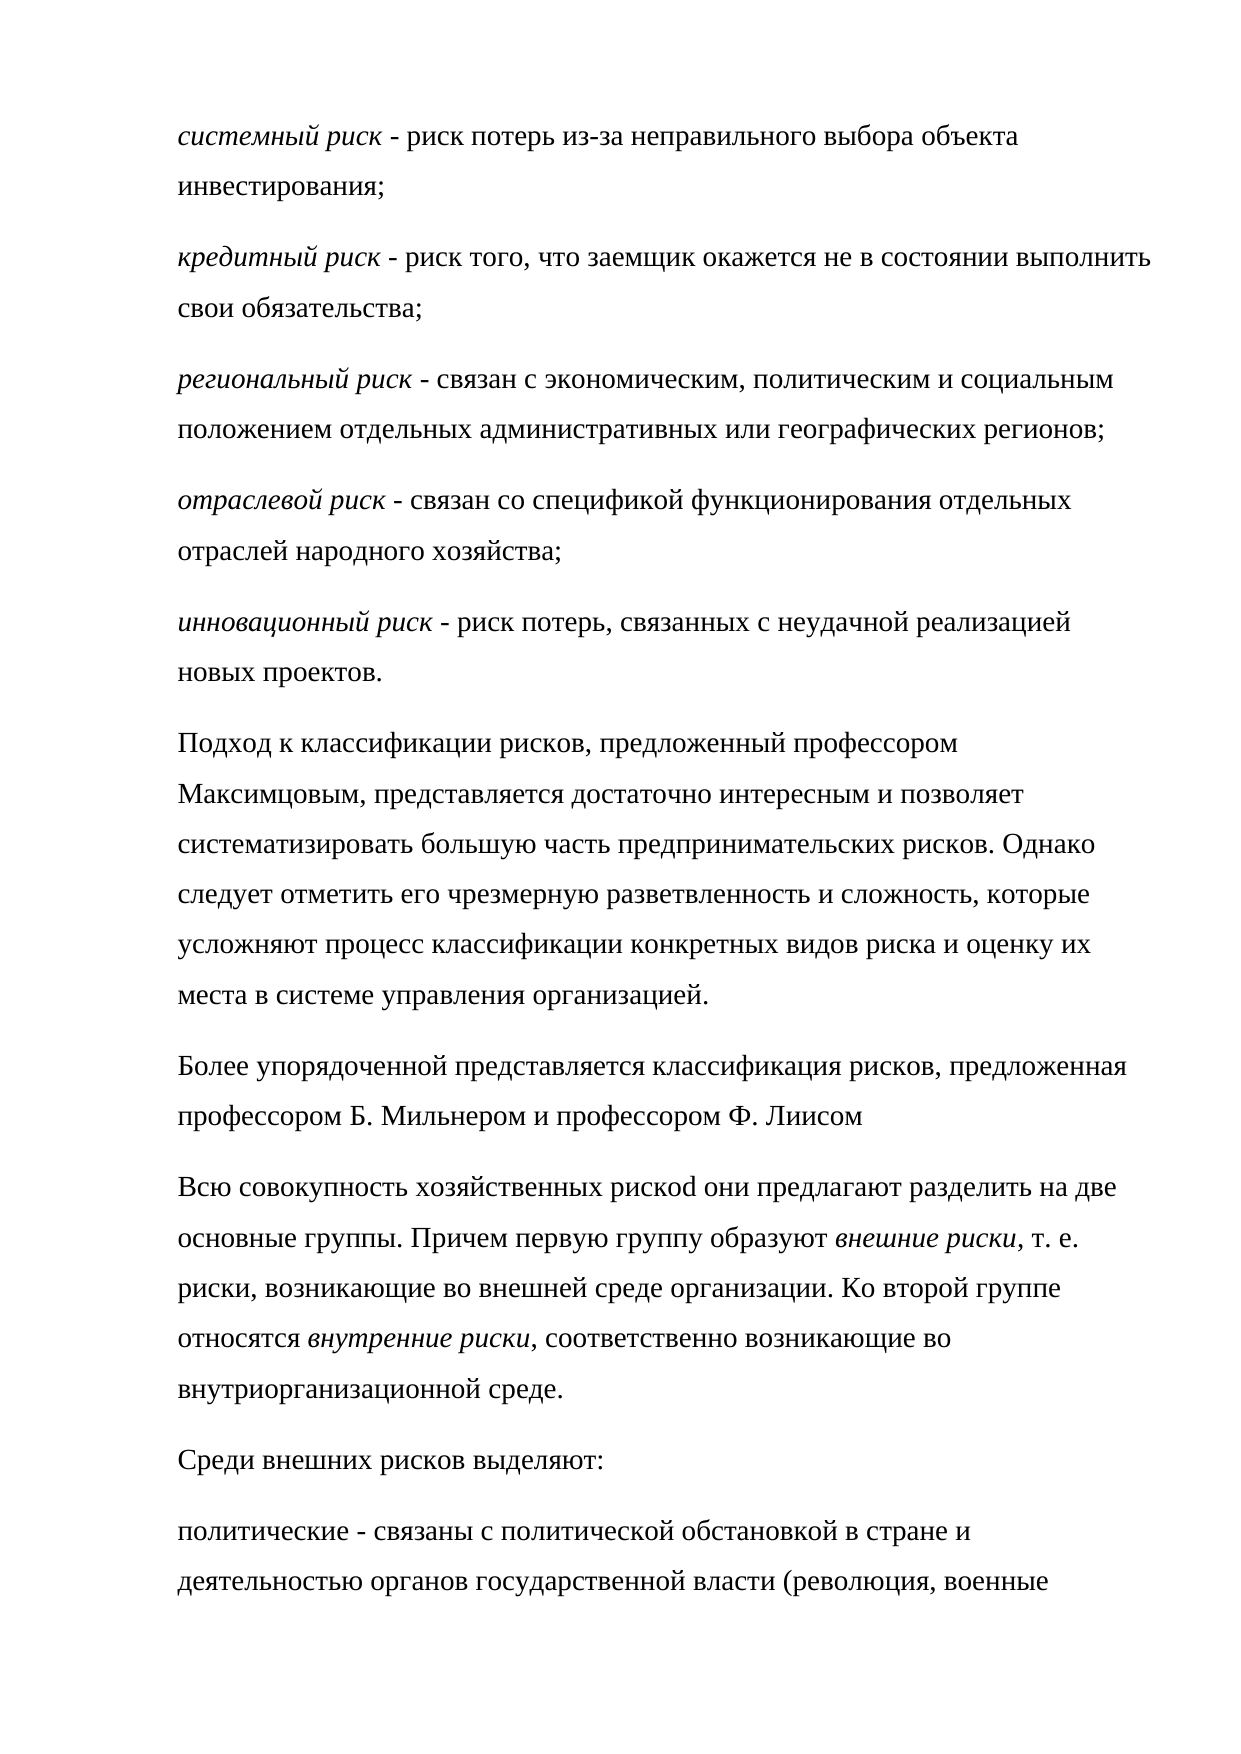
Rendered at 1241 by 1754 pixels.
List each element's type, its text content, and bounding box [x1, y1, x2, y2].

text инновационный риск - риск потерь, связанных с неудачной реализацией новых проектов. [177, 604, 1152, 688]
text кредитный риск - риск того, что заемщик окажется не в состоянии выполнить свои обязательства; [177, 239, 1152, 323]
text Более упорядоченной представляется классификация рисков, предложенная профессором Б. Мильнером и профессором Ф. Лиисом [177, 1048, 1152, 1132]
text отраслевой риск - связан со спецификой функционирования отдельных отраслей народного хозяйства; [177, 482, 1152, 566]
text системный риск - риск потерь из-за неправильного выбора объекта инвестирования; [177, 118, 1152, 202]
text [177, 1513, 1152, 1597]
text Среди внешних рисков выделяют: [177, 1442, 1152, 1476]
text региональный риск - связан с экономическим, политическим и социальным положением отдельных административных или географических регионов; [177, 361, 1152, 445]
text Подход к классификации рисков, предложенный профессором Максимцовым, представляется достаточно интересным и позволяет систематизировать большую часть предпринимательских рисков. Однако следует отметить его чрезмерную разветвленность и сложность, которые усложняют процесс классификации конкретных видов риска и оценку их места в системе управления организацией. [177, 725, 1152, 1011]
text Всю совокупность хозяйственных рискоd они предлагают разделить на две основные группы. Причем первую группу образуют внешние риски, т. е. риски, возникающие во внешней среде организации. Ко второй группе относятся внутренние риски, соответственно возникающие во внутриорганизационной среде. [177, 1169, 1152, 1404]
